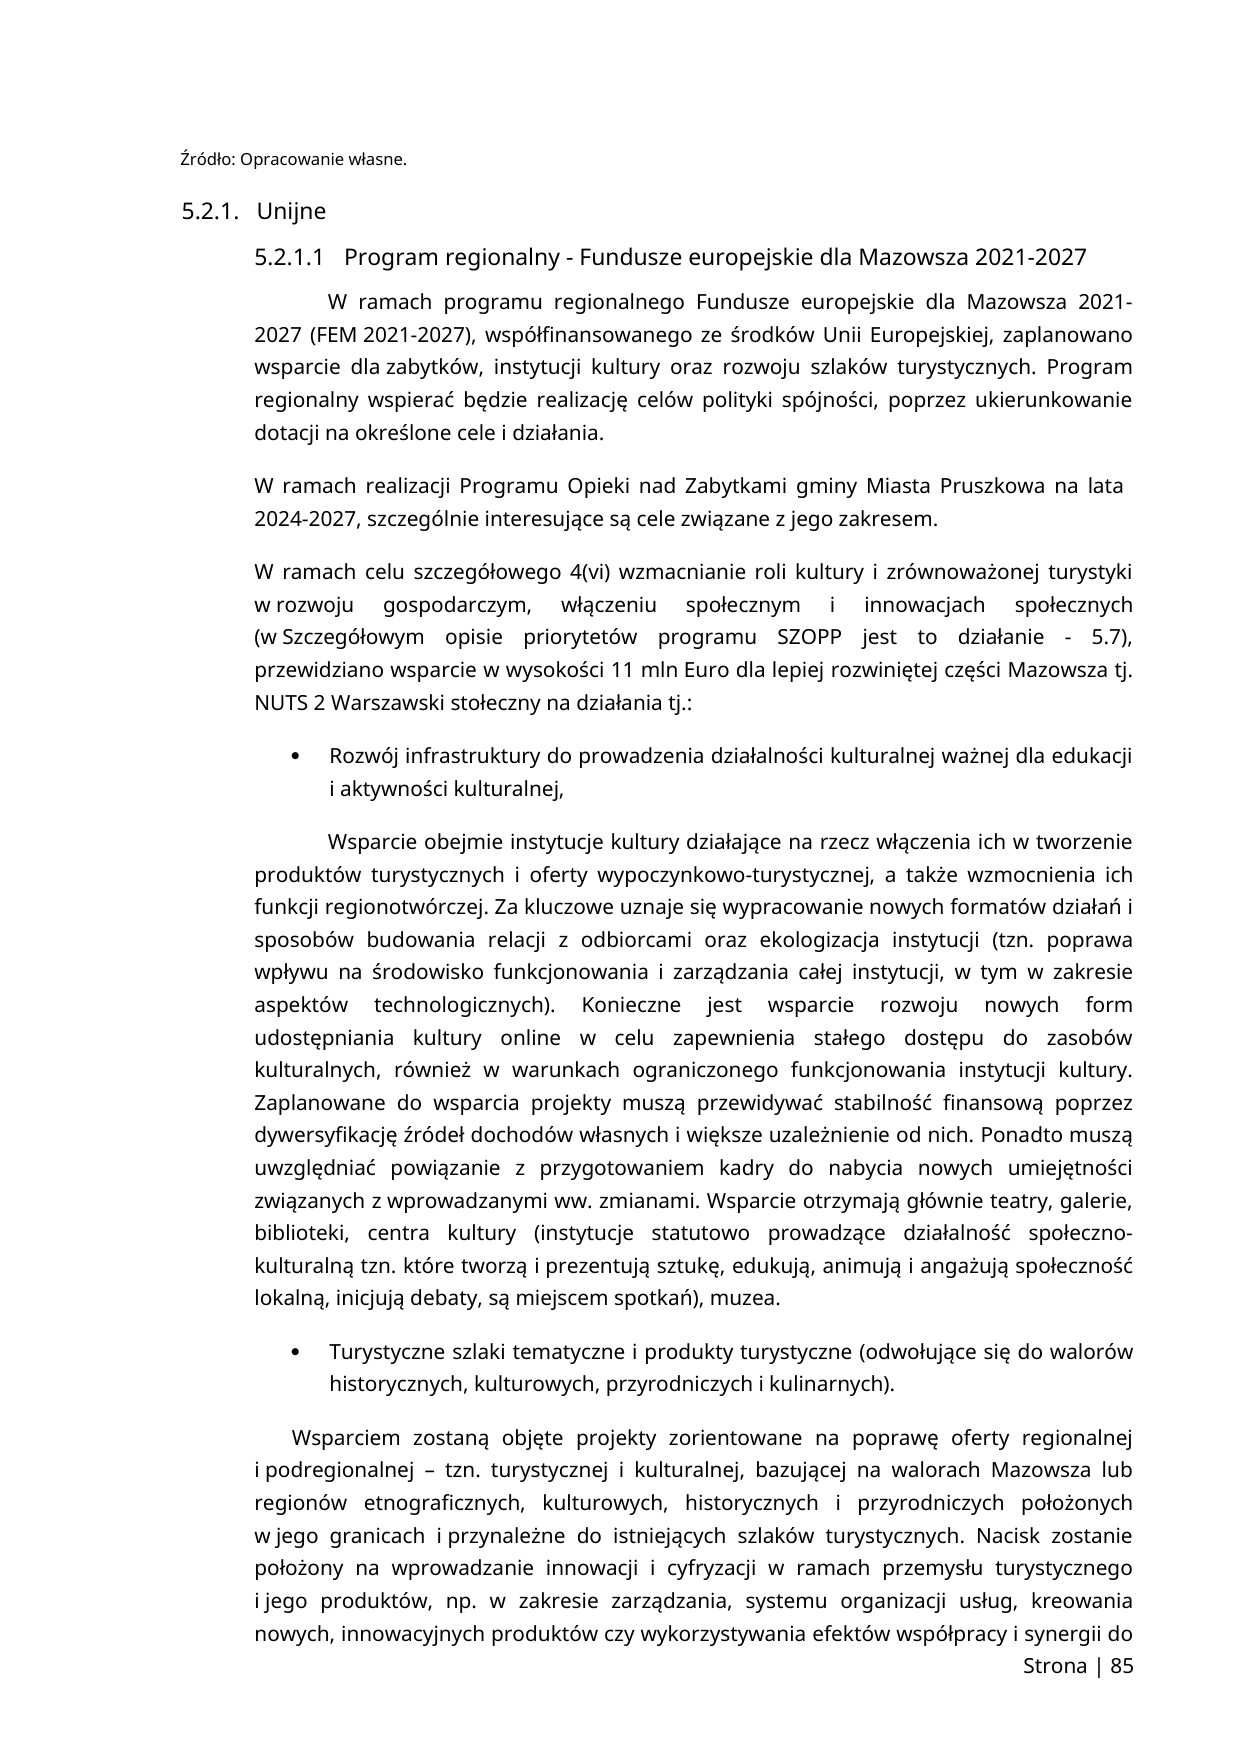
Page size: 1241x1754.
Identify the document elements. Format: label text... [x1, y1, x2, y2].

text W ramach realizacji Programu Opieki nad Zabytkami gminy Miasta Pruszkowa na lata 2024-2027, szczególnie interesujące są cele związane z jego zakresem. [254, 471, 1134, 532]
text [254, 1423, 1134, 1647]
text Źródło: Opracowanie własne. [106, 148, 1134, 170]
subtitle Program regionalny - Fundusze europejskie dla Mazowsza 2021-2027 [254, 241, 1134, 272]
list Turystyczne szlaki tematyczne i produkty turystyczne (odwołujące się do walorów historycznych, kulturowych, przyrodniczych i kulinarnych). [292, 1337, 1134, 1398]
text W ramach programu regionalnego Fundusze europejskie dla Mazowsza 2021-2027 (FEM 2021-2027), współfinansowanego ze środków Unii Europejskiej, zaplanowano wsparcie dla zabytków, instytucji kultury oraz rozwoju szlaków turystycznych. Program regionalny wspierać będzie realizację celów polityki spójności, poprzez ukierunkowanie dotacji na określone cele i działania. [254, 287, 1134, 446]
text Wsparcie obejmie instytucje kultury działające na rzecz włączenia ich w tworzenie produktów turystycznych i oferty wypoczynkowo-turystycznej, a także wzmocnienia ich funkcji regionotwórczej. Za kluczowe uznaje się wypracowanie nowych formatów działań i sposobów budowania relacji z odbiorcami oraz ekologizacja instytucji (tzn. poprawa wpływu na środowisko funkcjonowania i zarządzania całej instytucji, w tym w zakresie aspektów technologicznych). Konieczne jest wsparcie rozwoju nowych form udostępniania kultury online w celu zapewnienia stałego dostępu do zasobów kulturalnych, również w warunkach ograniczonego funkcjonowania instytucji kultury. Zaplanowane do wsparcia projekty muszą przewidywać stabilność finansową poprzez dywersyfikację źródeł dochodów własnych i większe uzależnienie od nich. Ponadto muszą uwzględniać powiązanie z przygotowaniem kadry do nabycia nowych umiejętności związanych z wprowadzanymi ww. zmianami. Wsparcie otrzymają głównie teatry, galerie, biblioteki, centra kultury (instytucje statutowo prowadzące działalność społeczno-kulturalną tzn. które tworzą i prezentują sztukę, edukują, animują i angażują społeczność lokalną, inicjują debaty, są miejscem spotkań), muzea. [254, 827, 1134, 1312]
subtitle Unijne [181, 194, 1134, 226]
list Rozwój infrastruktury do prowadzenia działalności kulturalnej ważnej dla edukacji i aktywności kulturalnej, [292, 741, 1134, 802]
text W ramach celu szczegółowego 4(vi) wzmacnianie roli kultury i zrównoważonej turystyki w rozwoju gospodarczym, włączeniu społecznym i innowacjach społecznych (w Szczegółowym opisie priorytetów programu SZOPP jest to działanie - 5.7), przewidziano wsparcie w wysokości 11 mln Euro dla lepiej rozwiniętej części Mazowsza tj. NUTS 2 Warszawski stołeczny na działania tj.: [254, 557, 1134, 716]
